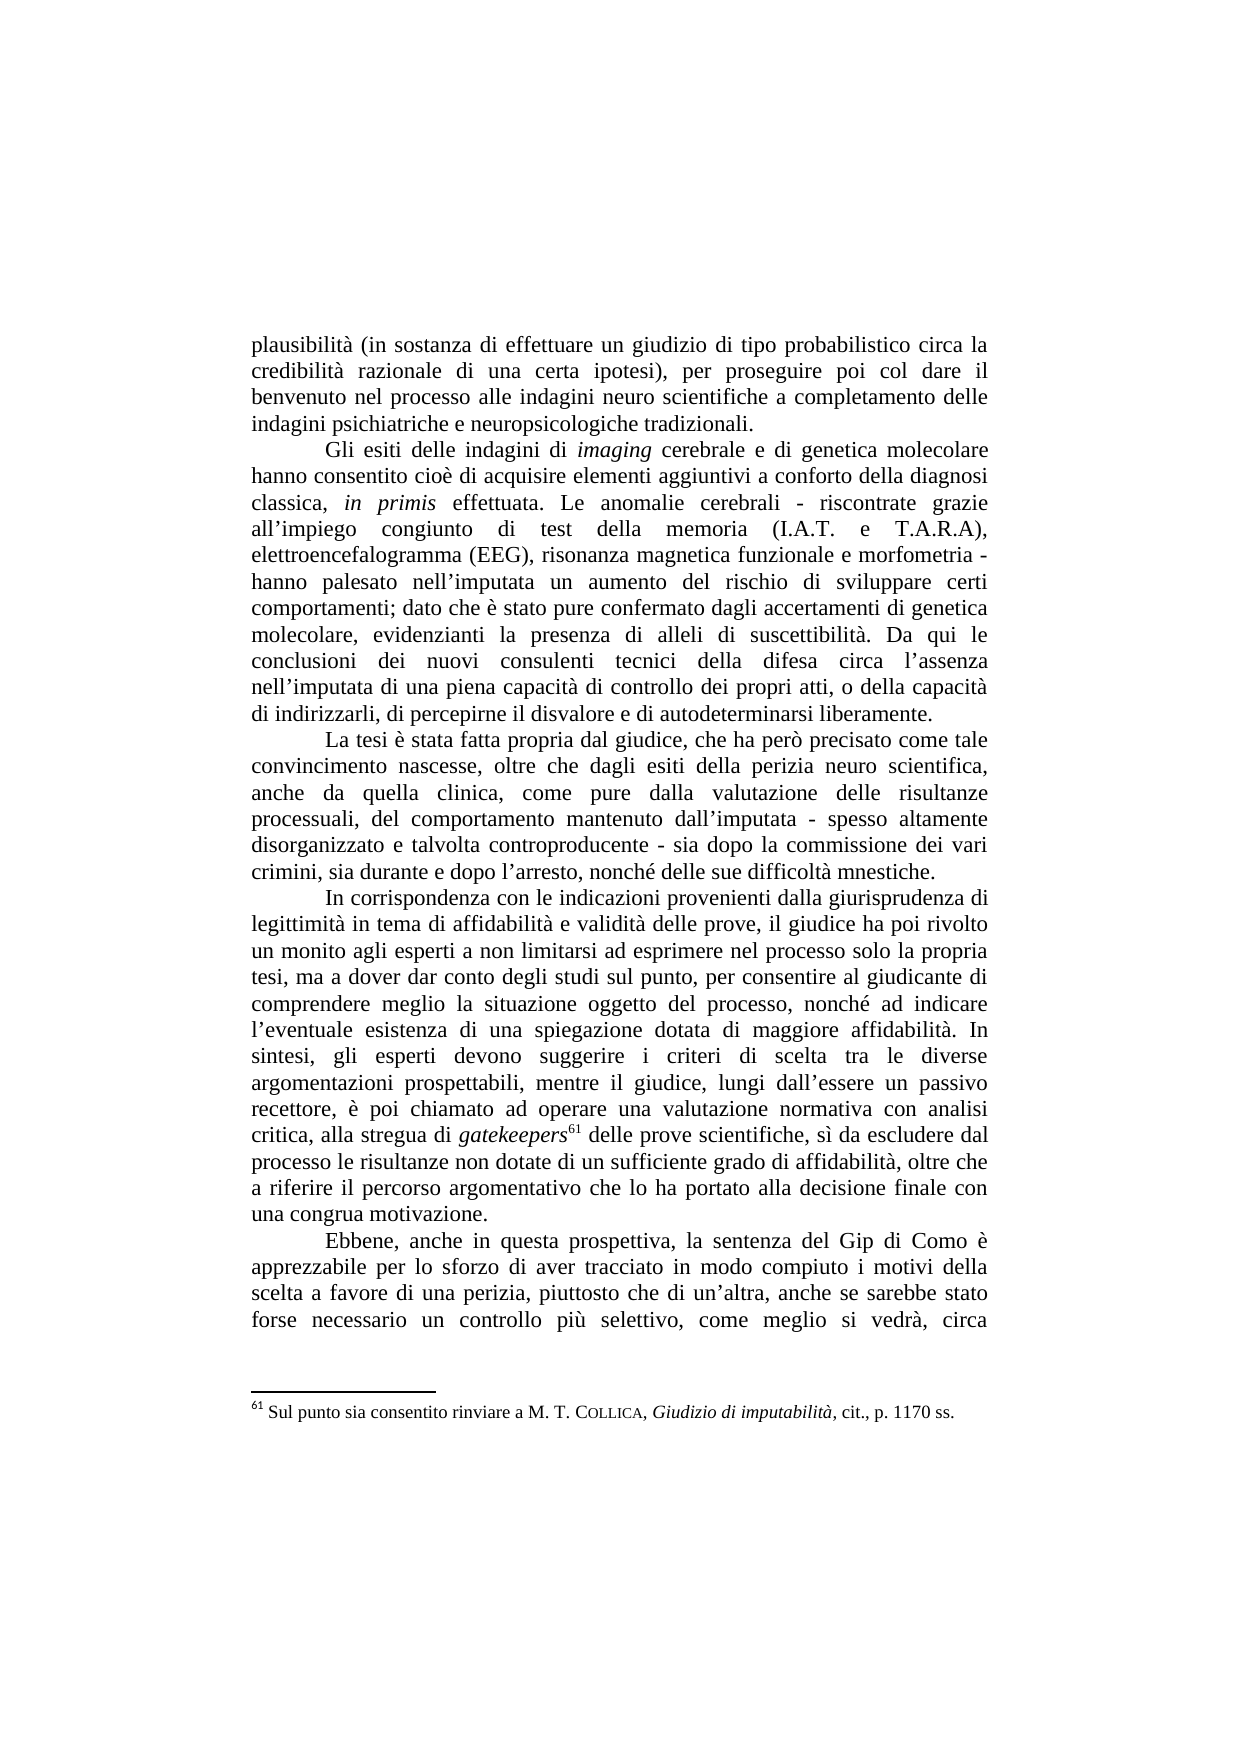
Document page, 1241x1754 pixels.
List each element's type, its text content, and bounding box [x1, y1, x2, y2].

text La tesi è stata fatta propria dal giudice, che ha però precisato come tale convincimento nascesse, oltre che dagli esiti della perizia neuro scientifica, anche da quella clinica, come pure dalla valutazione delle risultanze processuali, del comportamento mantenuto dall’imputata - spesso altamente disorganizzato e talvolta controproducente - sia dopo la commissione dei vari crimini, sia durante e dopo l’arresto, nonché delle sue difficoltà mnestiche. [251, 726, 989, 884]
text In corrispondenza con le indicazioni provenienti dalla giurisprudenza di legittimità in tema di affidabilità e validità delle prove, il giudice ha poi rivolto un monito agli esperti a non limitarsi ad esprimere nel processo solo la propria tesi, ma a dover dar conto degli studi sul punto, per consentire al giudicante di comprendere meglio la situazione oggetto del processo, nonché ad indicare l’eventuale esistenza di una spiegazione dotata di maggiore affidabilità. In sintesi, gli esperti devono suggerire i criteri di scelta tra le diverse argomentazioni prospettabili, mentre il giudice, lungi dall’essere un passivo recettore, è poi chiamato ad operare una valutazione normativa con analisi critica, alla stregua di gatekeepers delle prove scientifiche, sì da escludere dal processo le risultanze non dotate di un sufficiente grado di affidabilità, oltre che a riferire il percorso argomentativo che lo ha portato alla decisione finale con una congrua motivazione. [251, 884, 989, 1227]
text La sentenza continua ricordando come al giudice penale sia chiesto di verificare l’esistenza di un fatto accaduto, ma in termini di verosimiglianza e plausibilità (in sostanza di effettuare un giudizio di tipo probabilistico circa la credibilità razionale di una certa ipotesi), per proseguire poi col dare il benvenuto nel processo alle indagini neuro scientifiche a completamento delle indagini psichiatriche e neuropsicologiche tradizionali. [251, 331, 989, 436]
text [251, 1227, 989, 1332]
text Gli esiti delle indagini di imaging cerebrale e di genetica molecolare hanno consentito cioè di acquisire elementi aggiuntivi a conforto della diagnosi classica, in primis effettuata. Le anomalie cerebrali - riscontrate grazie all’impiego congiunto di test della memoria (I.A.T. e T.A.R.A), elettroencefalogramma (EEG), risonanza magnetica funzionale e morfometria - hanno palesato nell’imputata un aumento del rischio di sviluppare certi comportamenti; dato che è stato pure confermato dagli accertamenti di genetica molecolare, evidenzianti la presenza di alleli di suscettibilità. Da qui le conclusioni dei nuovi consulenti tecnici della difesa circa l’assenza nell’imputata di una piena capacità di controllo dei propri atti, o della capacità di indirizzarli, di percepirne il disvalore e di autodeterminarsi liberamente. [251, 436, 989, 726]
